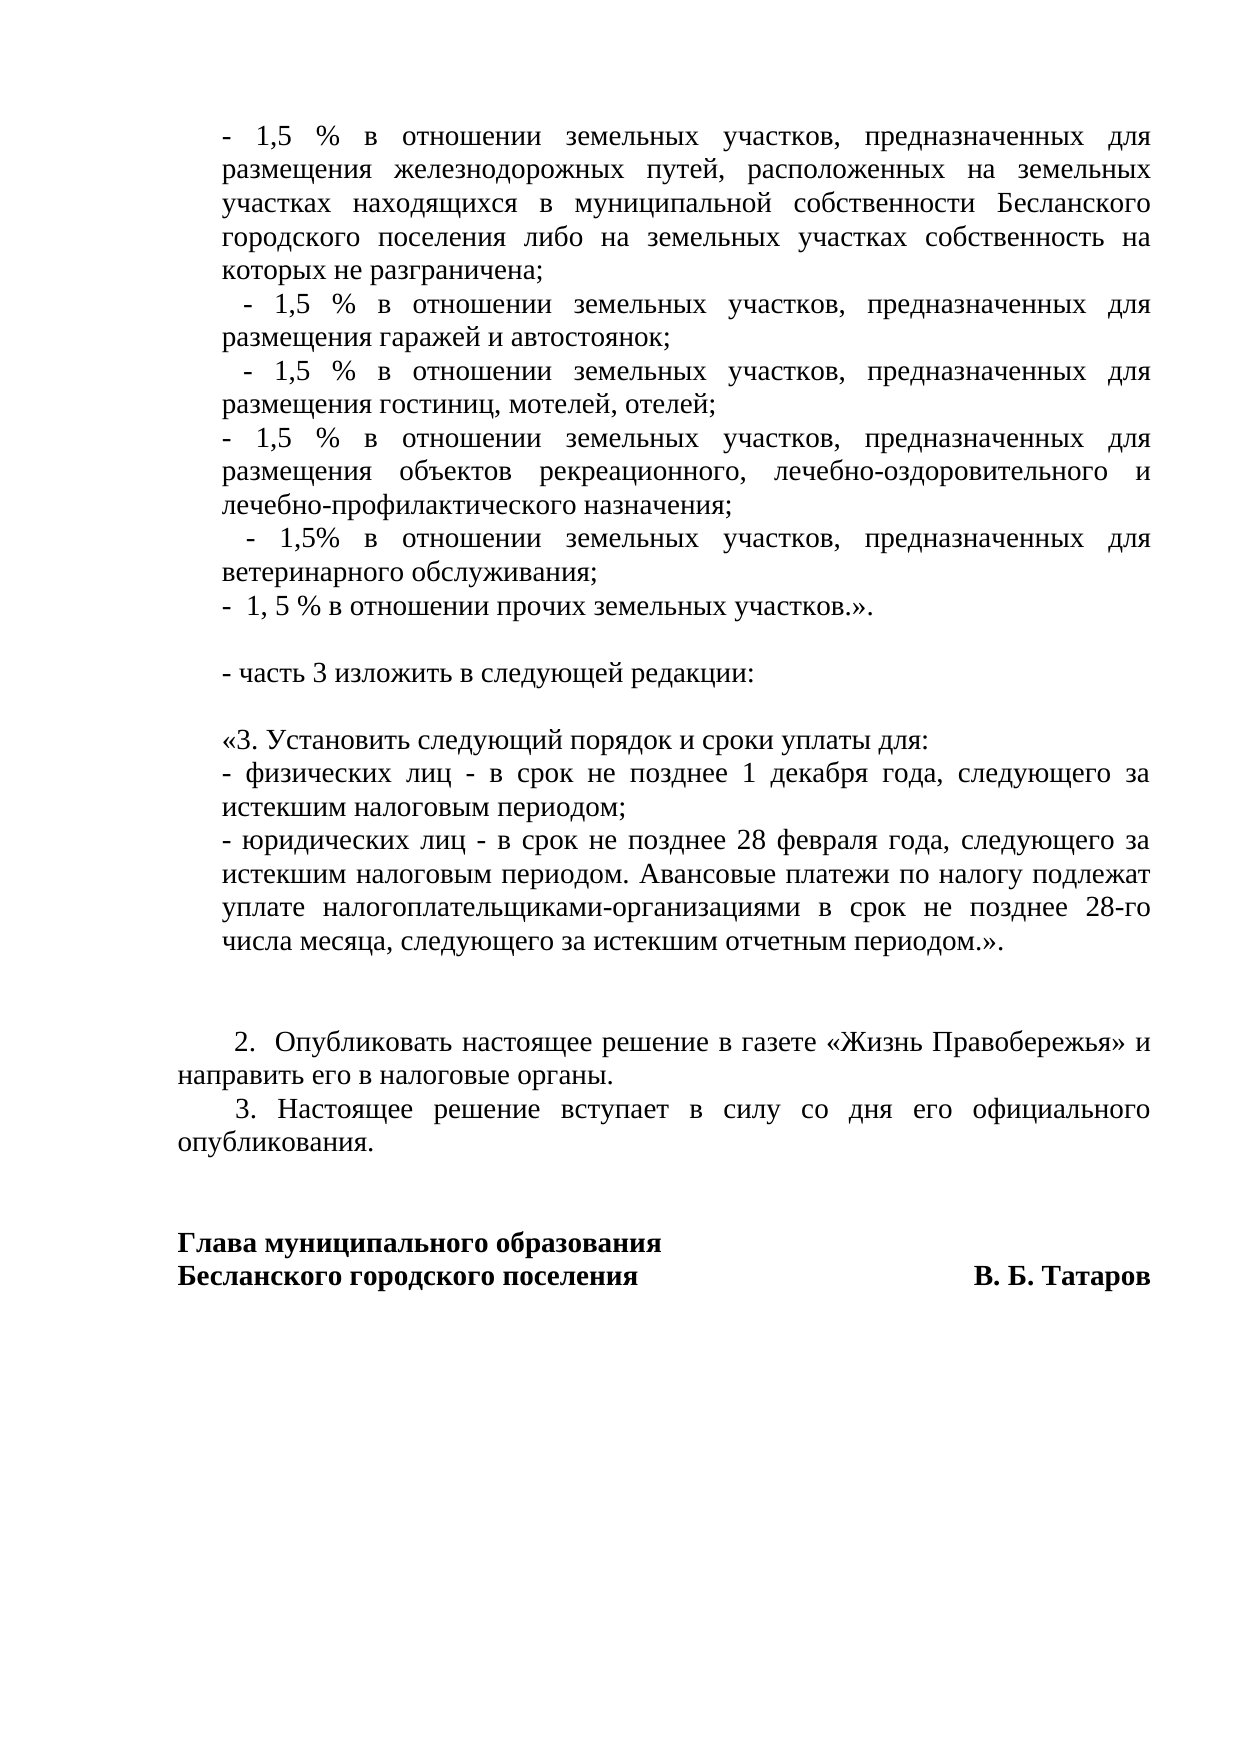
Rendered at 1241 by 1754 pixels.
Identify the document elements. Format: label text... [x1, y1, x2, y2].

text - 1,5 % в отношении земельных участков, предназначенных для размещения железнодорожных путей, расположенных на земельных участках находящихся в муниципальной собственности Бесланского городского поселения либо на земельных участках собственность на которых не разграничена; [222, 118, 1152, 286]
text - 1, 5 % в отношении прочих земельных участков.». [222, 588, 1152, 621]
text - 1,5 % в отношении земельных участков, предназначенных для размещения гаражей и автостоянок; [222, 286, 1152, 353]
text - 1,5% в отношении земельных участков, предназначенных для ветеринарного обслуживания; [222, 521, 1152, 588]
text 2. Опубликовать настоящее решение в газете «Жизнь Правобережья» и направить его в налоговые органы. [177, 1024, 1152, 1091]
text Глава муниципального образования [177, 1225, 1152, 1258]
text «3. Установить следующий порядок и сроки уплаты для: [222, 722, 1152, 755]
text - часть 3 изложить в следующей редакции: [222, 655, 1152, 688]
text - юридических лиц - в срок не позднее 28 февраля года, следующего за истекшим налоговым периодом. Авансовые платежи по налогу подлежат уплате налогоплательщиками-организациями в срок не позднее 28-го числа месяца, следующего за истекшим отчетным периодом.». [222, 822, 1152, 957]
list 3. Настоящее решение вступает в силу со дня его официального опубликования. [177, 1091, 1152, 1158]
text - 1,5 % в отношении земельных участков, предназначенных для размещения объектов рекреационного, лечебно-оздоровительного и лечебно-профилактического назначения; [222, 420, 1152, 521]
text - физических лиц - в срок не позднее 1 декабря года, следующего за истекшим налоговым периодом; [222, 755, 1152, 822]
text Бесланского городского поселения В. Б. Татаров [177, 1258, 1152, 1292]
text - 1,5 % в отношении земельных участков, предназначенных для размещения гостиниц, мотелей, отелей; [222, 353, 1152, 420]
